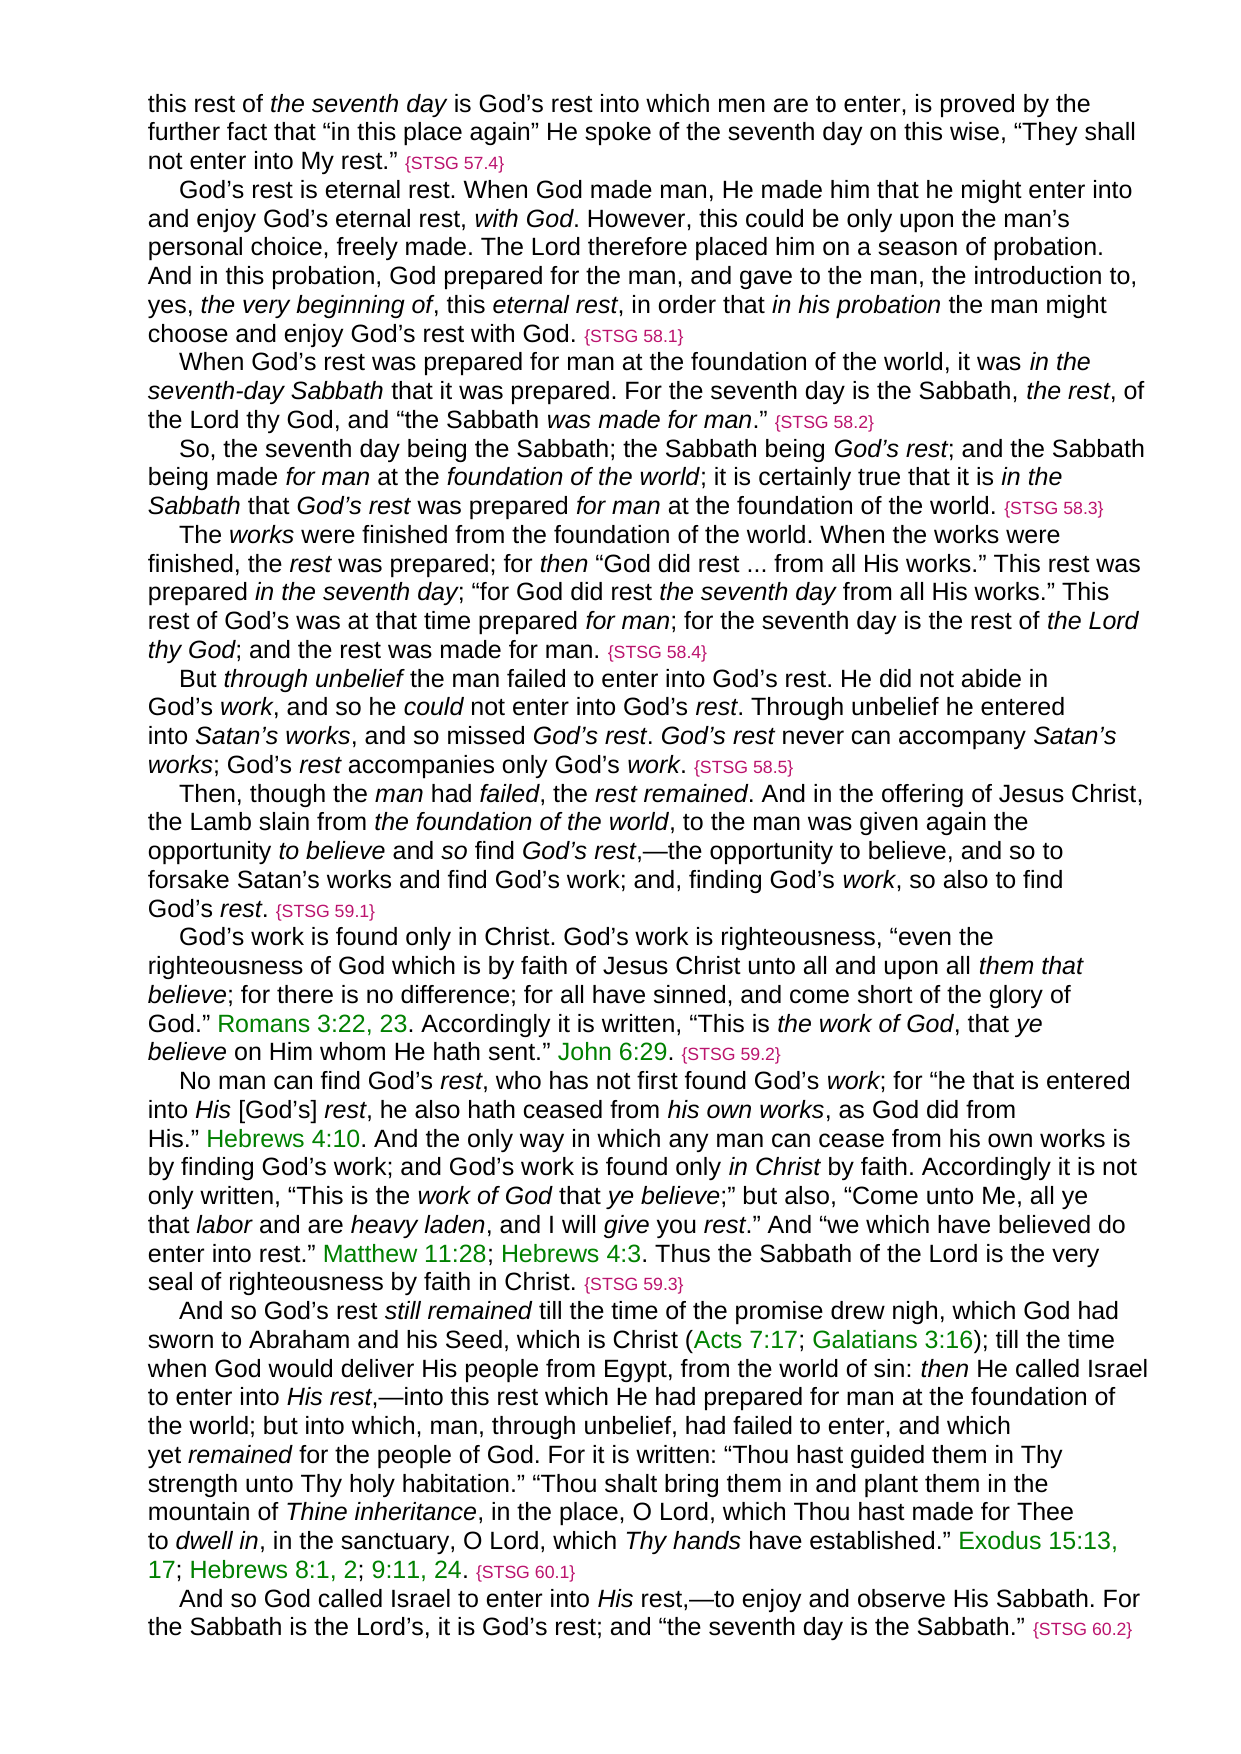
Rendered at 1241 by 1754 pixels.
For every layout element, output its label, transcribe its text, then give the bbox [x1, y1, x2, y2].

text When God’s rest was prepared for man at the foundation of the world, it was in the seventh-day Sabbath that it was prepared. For the seventh day is the Sabbath, the rest, of the Lord thy God, and “the Sabbath was made for man.” {STSG 58.2} [148, 347, 1152, 433]
text Then, though the man had failed, the rest remained. And in the offering of Jesus Christ, the Lamb slain from the foundation of the world, to the man was given again the opportunity to believe and so find God’s rest,—the opportunity to believe, and so to forsake Satan’s works and find God’s work; and, finding God’s work, so also to find God’s rest. {STSG 59.1} [148, 778, 1152, 922]
text But through unbelief the man failed to enter into God’s rest. He did not abide in God’s work, and so he could not enter into God’s rest. Through unbelief he entered into Satan’s works, and so missed God’s rest. God’s rest never can accompany Satan’s works; God’s rest accompanies only God’s work. {STSG 58.5} [148, 663, 1152, 778]
text God’s work is found only in Christ. God’s work is righteousness, “even the righteousness of God which is by faith of Jesus Christ unto all and upon all them that believe; for there is no difference; for all have sinned, and come short of the glory of God.” Romans 3:22, 23. Accordingly it is written, “This is the work of God, that ye believe on Him whom He hath sent.” John 6:29. {STSG 59.2} [148, 922, 1152, 1066]
text No man can find God’s rest, who has not first found God’s work; for “he that is entered into His [God’s] rest, he also hath ceased from his own works, as God did from His.” Hebrews 4:10. And the only way in which any man can cease from his own works is by finding God’s work; and God’s work is found only in Christ by faith. Accordingly it is not only written, “This is the work of God that ye believe;” but also, “Come unto Me, all ye that labor and are heavy laden, and I will give you rest.” And “we which have believed do enter into rest.” Matthew 11:28; Hebrews 4:3. Thus the Sabbath of the Lord is the very seal of righteousness by faith in Christ. {STSG 59.3} [148, 1066, 1152, 1296]
text And so God’s rest still remained till the time of the promise drew nigh, which God had sworn to Abraham and his Seed, which is Christ (Acts 7:17; Galatians 3:16); till the time when God would deliver His people from Egypt, from the world of sin: then He called Israel to enter into His rest,—into this rest which He had prepared for man at the foundation of the world; but into which, man, through unbelief, had failed to enter, and which yet remained for the people of God. For it is written: “Thou hast guided them in Thy strength unto Thy holy habitation.” “Thou shalt bring them in and plant them in the mountain of Thine inheritance, in the place, O Lord, which Thou hast made for Thee to dwell in, in the sanctuary, O Lord, which Thy hands have established.” Exodus 15:13, 17; Hebrews 8:1, 2; 9:11, 24. {STSG 60.1} [148, 1296, 1152, 1583]
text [148, 88, 1152, 175]
text And so God called Israel to enter into His rest,—to enjoy and observe His Sabbath. For the Sabbath is the Lord’s, it is God’s rest; and “the seventh day is the Sabbath.” {STSG 60.2} [148, 1583, 1152, 1641]
text So, the seventh day being the Sabbath; the Sabbath being God’s rest; and the Sabbath being made for man at the foundation of the world; it is certainly true that it is in the Sabbath that God’s rest was prepared for man at the foundation of the world. {STSG 58.3} [148, 433, 1152, 520]
text God’s rest is eternal rest. When God made man, He made him that he might enter into and enjoy God’s eternal rest, with God. However, this could be only upon the man’s personal choice, freely made. The Lord therefore placed him on a season of probation. And in this probation, God prepared for the man, and gave to the man, the introduction to, yes, the very beginning of, this eternal rest, in order that in his probation the man might choose and enjoy God’s rest with God. {STSG 58.1} [148, 175, 1152, 347]
text The works were finished from the foundation of the world. When the works were finished, the rest was prepared; for then “God did rest ... from all His works.” This rest was prepared in the seventh day; “for God did rest the seventh day from all His works.” This rest of God’s was at that time prepared for man; for the seventh day is the rest of the Lord thy God; and the rest was made for man. {STSG 58.4} [148, 520, 1152, 663]
